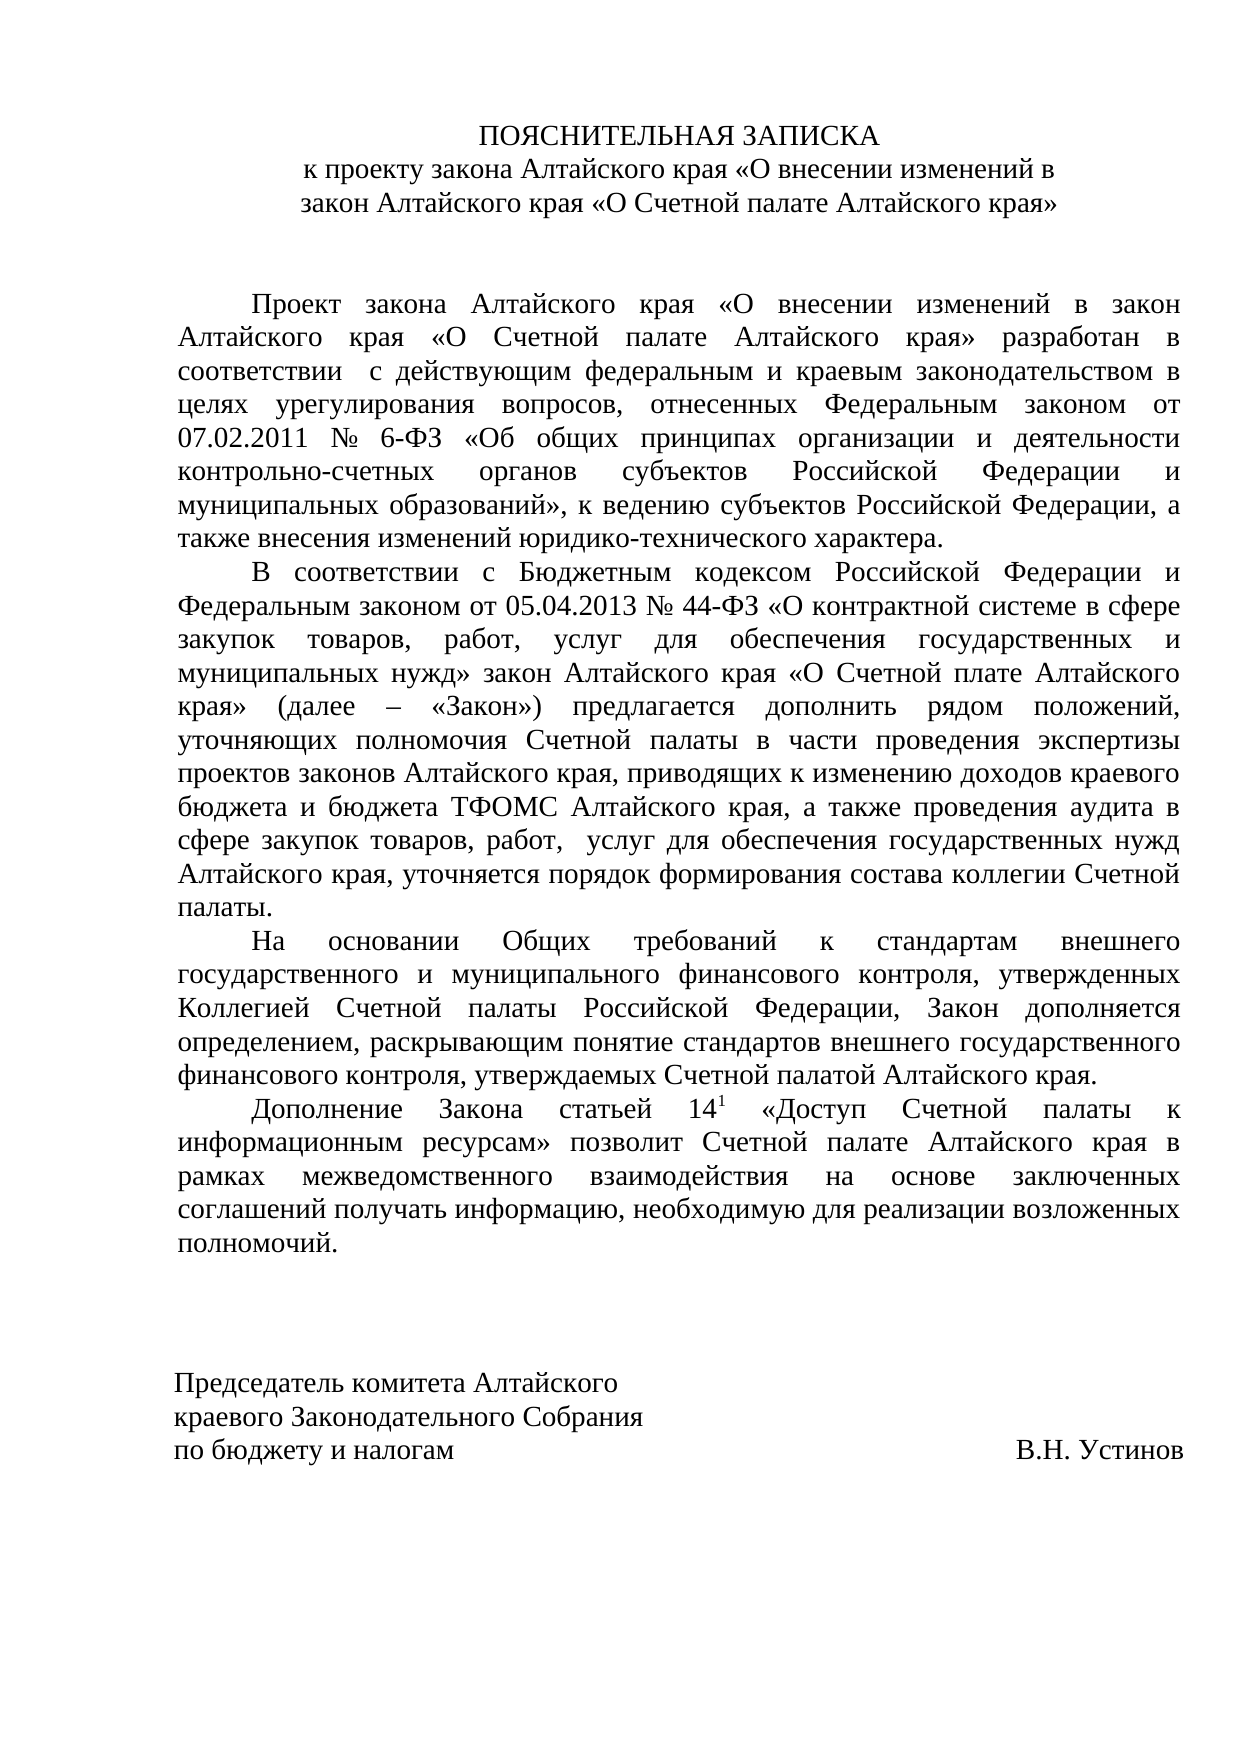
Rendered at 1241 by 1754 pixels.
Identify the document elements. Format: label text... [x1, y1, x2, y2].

text к проекту закона Алтайского края «О внесении изменений в [177, 152, 1181, 185]
text Проект закона Алтайского края «О внесении изменений в закон Алтайского края «О Счетной палате Алтайского края» разработан в соответствии с действующим федеральным и краевым законодательством в целях урегулирования вопросов, отнесенных Федеральным законом от 07.02.2011 № 6-ФЗ «Об общих принципах организации и деятельности контрольно-счетных органов субъектов Российской Федерации и муниципальных образований», к ведению субъектов Российской Федерации, а также внесения изменений юридико-технического характера. [177, 286, 1181, 554]
text закон Алтайского края «О Счетной палате Алтайского края» [177, 185, 1181, 219]
text В соответствии с Бюджетным кодексом Российской Федерации и Федеральным законом от 05.04.2013 № 44-ФЗ «О контрактной системе в сфере закупок товаров, работ, услуг для обеспечения государственных и муниципальных нужд» закон Алтайского края «О Счетной плате Алтайского края» (далее – «Закон») предлагается дополнить рядом положений, уточняющих полномочия Счетной палаты в части проведения экспертизы проектов законов Алтайского края, приводящих к изменению доходов краевого бюджета и бюджета ТФОМС Алтайского края, а также проведения аудита в сфере закупок товаров, работ, услуг для обеспечения государственных нужд Алтайского края, уточняется порядок формирования состава коллегии Счетной палаты. [177, 554, 1181, 923]
text ПОЯСНИТЕЛЬНАЯ ЗАПИСКА [177, 118, 1181, 152]
text Дополнение Закона статьей 141 «Доступ Счетной палаты к информационным ресурсам» позволит Счетной палате Алтайского края в рамках межведомственного взаимодействия на основе заключенных соглашений получать информацию, необходимую для реализации возложенных полномочий. [177, 1091, 1181, 1258]
text На основании Общих требований к стандартам внешнего государственного и муниципального финансового контроля, утвержденных Коллегией Счетной палаты Российской Федерации, Закон дополняется определением, раскрывающим понятие стандартов внешнего государственного финансового контроля, утверждаемых Счетной палатой Алтайского края. [177, 923, 1181, 1091]
table_header Председатель комитета Алтайского краевого Законодательного Собрания по бюджету и налогам В.Н. Устинов [163, 1365, 1196, 1466]
